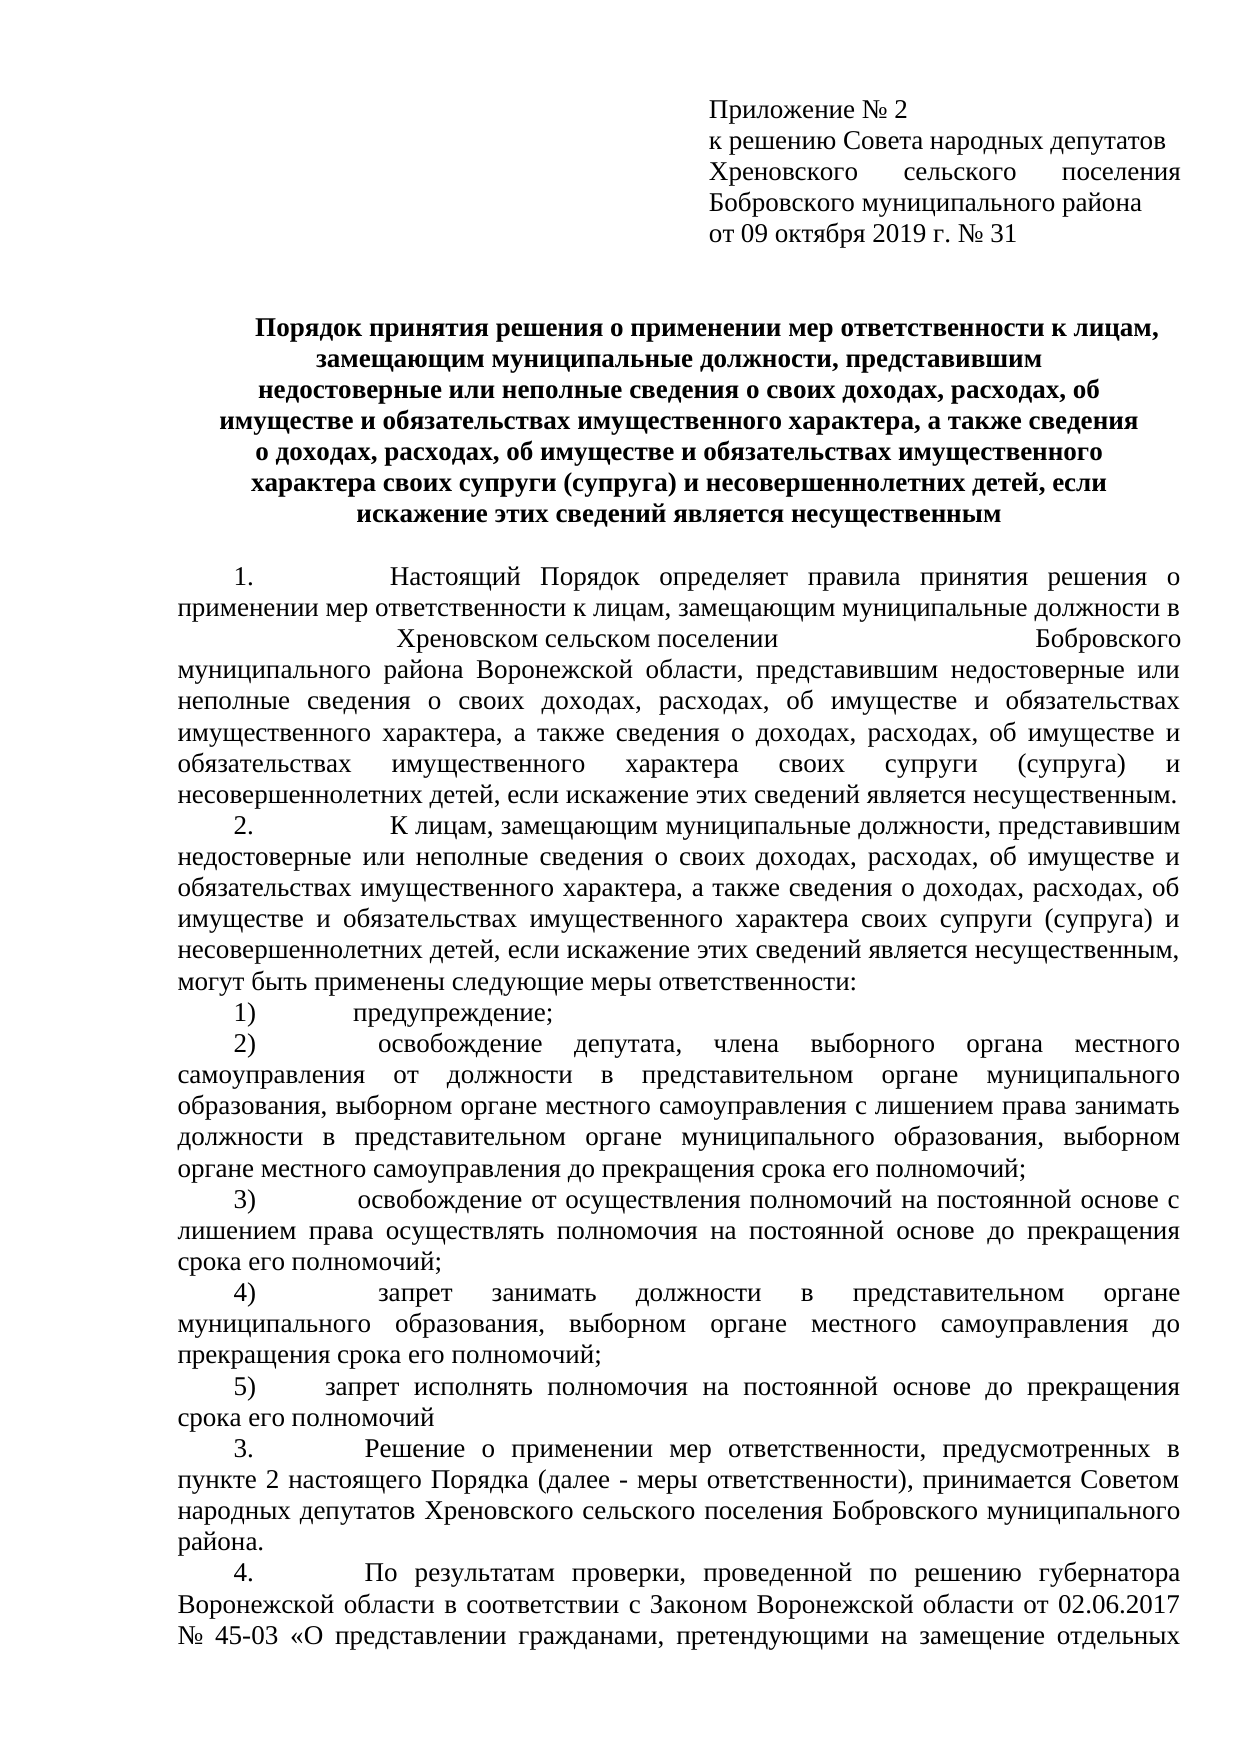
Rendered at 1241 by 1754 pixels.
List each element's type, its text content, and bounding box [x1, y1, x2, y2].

list Решение о применении мер ответственности, предусмотренных в пункте 2 настоящего Порядка (далее - меры ответственности), принимается Советом народных депутатов Хреновского сельского поселения Бобровского муниципального района. [177, 1432, 1181, 1557]
text от 09 октября 2019 г. № 31 [709, 217, 1181, 248]
list освобождение депутата, члена выборного органа местного самоуправления от должности в представительном органе муниципального образования, выборном органе местного самоуправления с лишением права занимать должности в представительном органе муниципального образования, выборном органе местного самоуправления до прекращения срока его полномочий; [177, 1027, 1181, 1183]
list Настоящий Порядок определяет правила принятия решения о применении мер ответственности к лицам, замещающим муниципальные должности в Хреновском сельском поселении Бобровского муниципального района Воронежской области, представившим недостоверные или неполные сведения о своих доходах, расходах, об имуществе и обязательствах имущественного характера, а также сведения о доходах, расходах, об имуществе и обязательствах имущественного характера своих супруги (супруга) и несовершеннолетних детей, если искажение этих сведений является несущественным. [177, 560, 1181, 809]
text Приложение № 2 [709, 93, 1181, 124]
text Порядок принятия решения о применении мер ответственности к лицам, замещающим муниципальные должности, представившим недостоверные или неполные сведения о своих доходах, расходах, об имуществе и обязательствах имущественного характера, а также сведения о доходах, расходах, об имуществе и обязательствах имущественного характера своих супруги (супруга) и несовершеннолетних детей, если искажение этих сведений является несущественным [177, 311, 1181, 529]
list запрет исполнять полномочия на постоянной основе до прекращения срока его полномочий [177, 1370, 1181, 1432]
text Хреновского сельского поселения Бобровского муниципального района [709, 155, 1181, 217]
list предупреждение; [177, 996, 1181, 1027]
list освобождение от осуществления полномочий на постоянной основе с лишением права осуществлять полномочия на постоянной основе до прекращения срока его полномочий; [177, 1183, 1181, 1276]
text к решению Совета народных депутатов [709, 124, 1181, 155]
list К лицам, замещающим муниципальные должности, представившим недостоверные или неполные сведения о своих доходах, расходах, об имуществе и обязательствах имущественного характера, а также сведения о доходах, расходах, об имуществе и обязательствах имущественного характера своих супруги (супруга) и несовершеннолетних детей, если искажение этих сведений является несущественным, могут быть применены следующие меры ответственности: [177, 809, 1181, 996]
list запрет занимать должности в представительном органе муниципального образования, выборном органе местного самоуправления до прекращения срока его полномочий; [177, 1276, 1181, 1370]
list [177, 1557, 1181, 1650]
